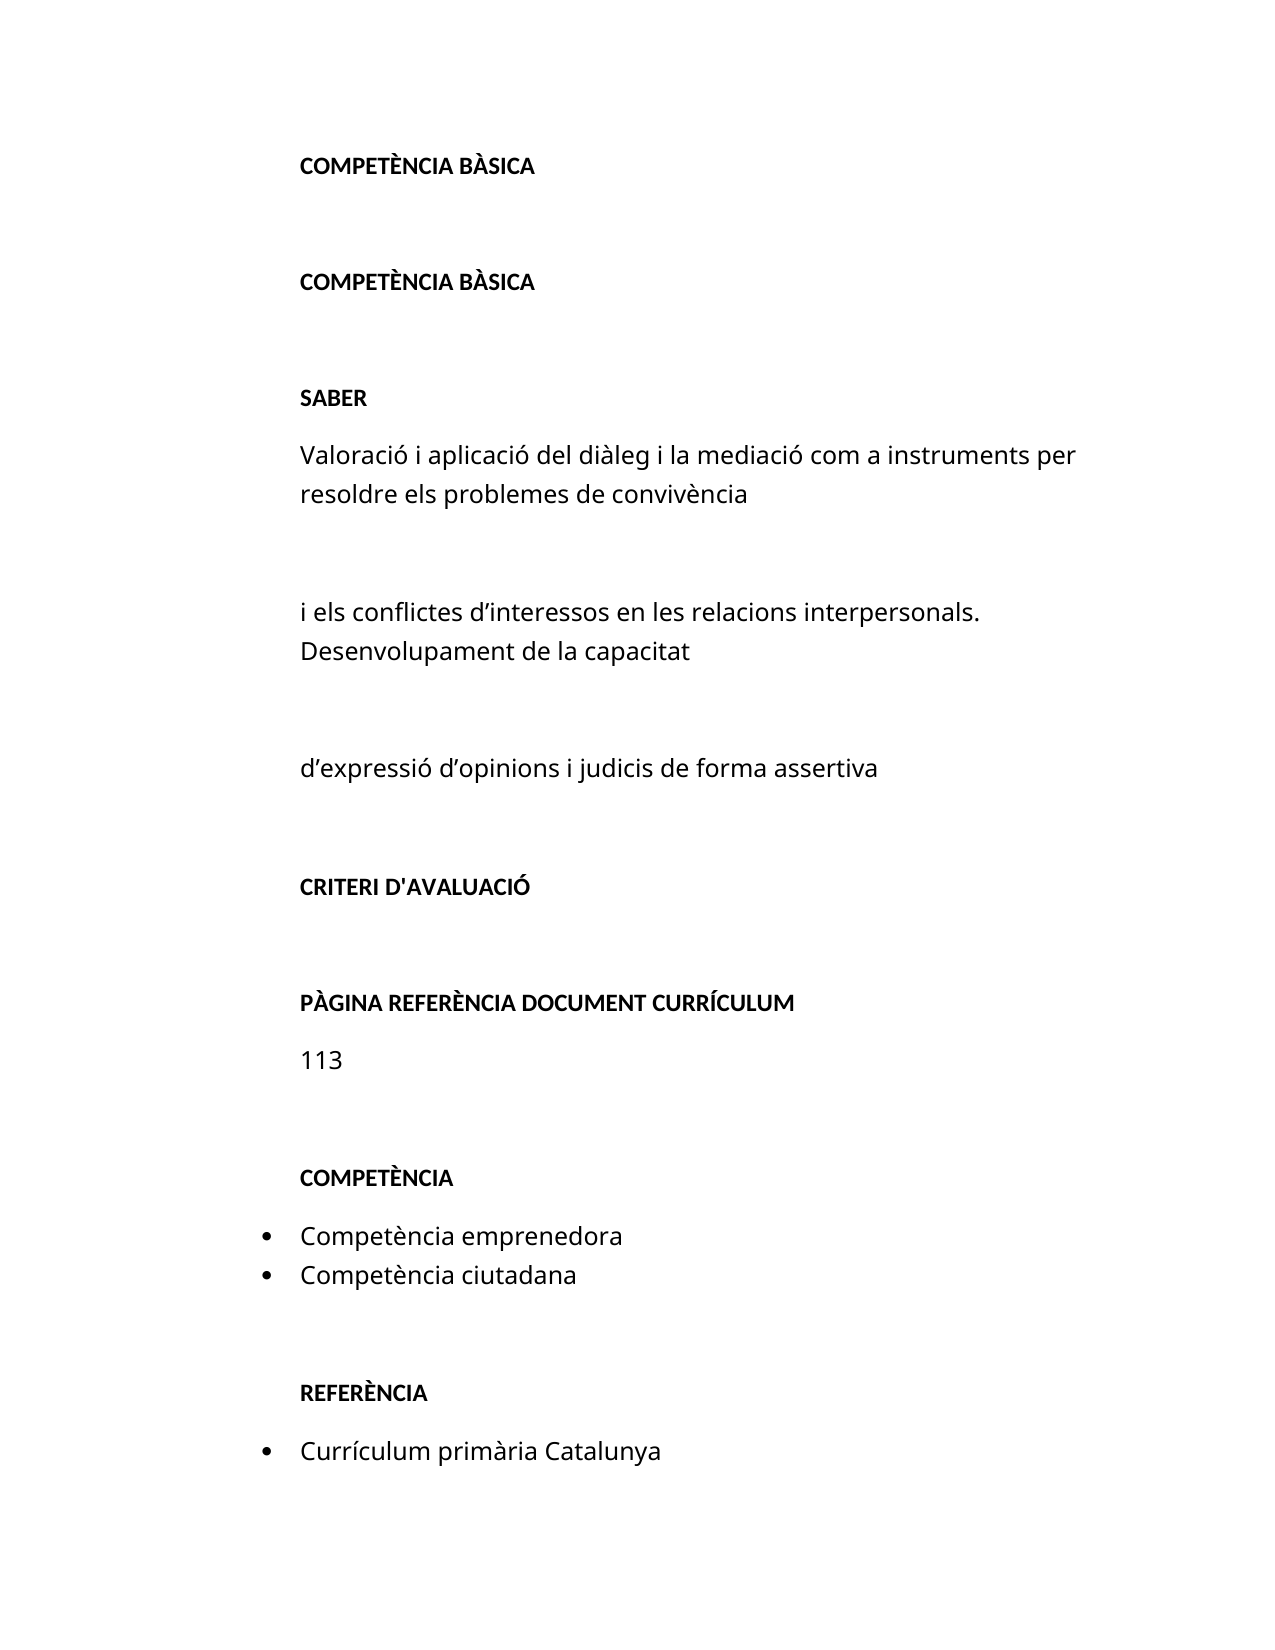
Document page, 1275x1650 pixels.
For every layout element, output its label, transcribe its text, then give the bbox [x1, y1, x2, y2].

subtitle COMPETÈNCIA BÀSICA [300, 150, 1087, 181]
text 113 [300, 1042, 1087, 1077]
subtitle CRITERI D'AVALUACIÓ [300, 871, 1087, 901]
list Currículum primària Catalunya [262, 1433, 1087, 1467]
subtitle PÀGINA REFERÈNCIA DOCUMENT CURRÍCULUM [300, 987, 1087, 1017]
list Competència ciutadana [262, 1257, 1087, 1292]
subtitle COMPETÈNCIA BÀSICA [300, 266, 1087, 296]
list Competència emprenedora [262, 1218, 1087, 1252]
subtitle COMPETÈNCIA [300, 1162, 1087, 1193]
subtitle REFERÈNCIA [300, 1377, 1087, 1408]
subtitle SABER [300, 382, 1087, 412]
text Valoració i aplicació del diàleg i la mediació com a instruments per resoldre els problemes de convivència i els conflictes d’interessos en les relacions interpersonals. Desenvolupament de la capacitat d’expressió d’opinions i judicis de forma assertiva [300, 437, 1087, 785]
